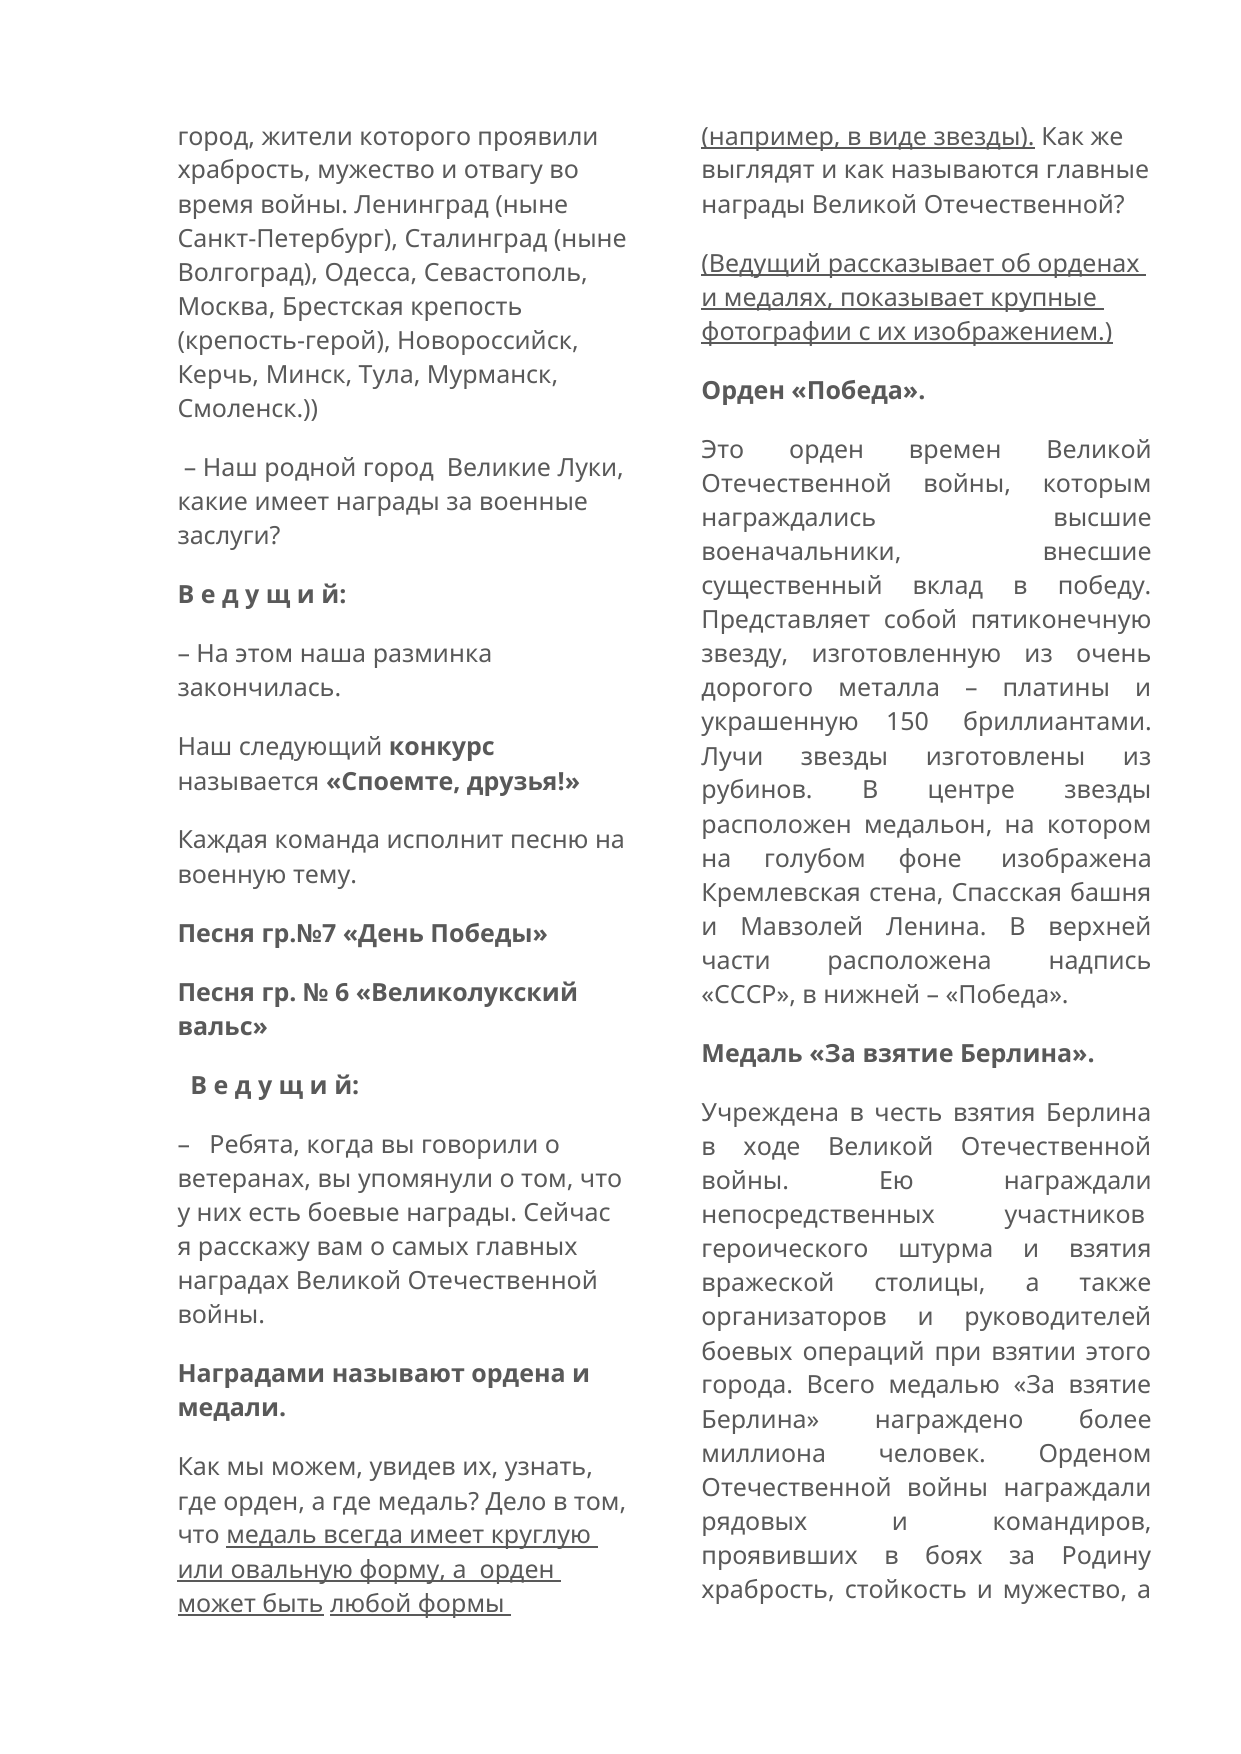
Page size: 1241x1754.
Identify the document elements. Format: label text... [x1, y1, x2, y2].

text В е д у щ и й: [177, 1067, 627, 1102]
text – На этом наша разминка закончилась. [177, 636, 627, 704]
text Это орден времен Великой Отечественной войны, которым награждались высшие военачальники, внесшие существенный вклад в победу. Представляет собой пятиконечную звезду, изготовленную из очень дорогого металла – платины и украшенную 150 бриллиантами. Лучи звезды изготовлены из рубинов. В центре звезды расположен медальон, на котором на голубом фоне изображена Кремлевская стена, Спасская башня и Мавзолей Ленина. В верхней части расположена надпись «СССР», в нижней – «Победа». [701, 432, 1152, 1011]
text Как мы можем, увидев их, узнать, где орден, а где медаль? Дело в том, что медаль всегда имеет круглую или овальную форму, а орден может быть любой формы (например, в виде звезды). Как же выглядят и как называются главные награды Великой Отечественной? [177, 1449, 627, 1619]
text В е д у щ и й: [177, 577, 627, 611]
text Песня гр.№7 «День Победы» [177, 915, 627, 949]
text – Наш родной город Великие Луки, какие имеет награды за военные заслуги? [177, 450, 627, 552]
text Медаль «За взятие Берлина». [701, 1036, 1152, 1070]
text Каждая команда исполнит песню на военную тему. [177, 822, 627, 890]
text – Ребята, когда вы говорили о ветеранах, вы упомянули о том, что у них есть боевые награды. Сейчас я расскажу вам о самых главных наградах Великой Отечественной войны. [177, 1127, 627, 1331]
text (Ведущий рассказывает об орденах и медалях, показывает крупные фотографии с их изображением.) [701, 245, 1152, 347]
text Орден «Победа». [701, 372, 1152, 407]
text Песня гр. № 6 «Великолукский вальс» [177, 974, 627, 1042]
text Наградами называют ордена и медали. [177, 1356, 627, 1424]
text Как мы можем, увидев их, узнать, где орден, а где медаль? Дело в том, что медаль всегда имеет круглую или овальную форму, а орден может быть любой формы (например, в виде звезды). Как же выглядят и как называются главные награды Великой Отечественной? [701, 118, 1152, 220]
text Наш следующий конкурс называется «Споемте, друзья!» [177, 729, 627, 797]
